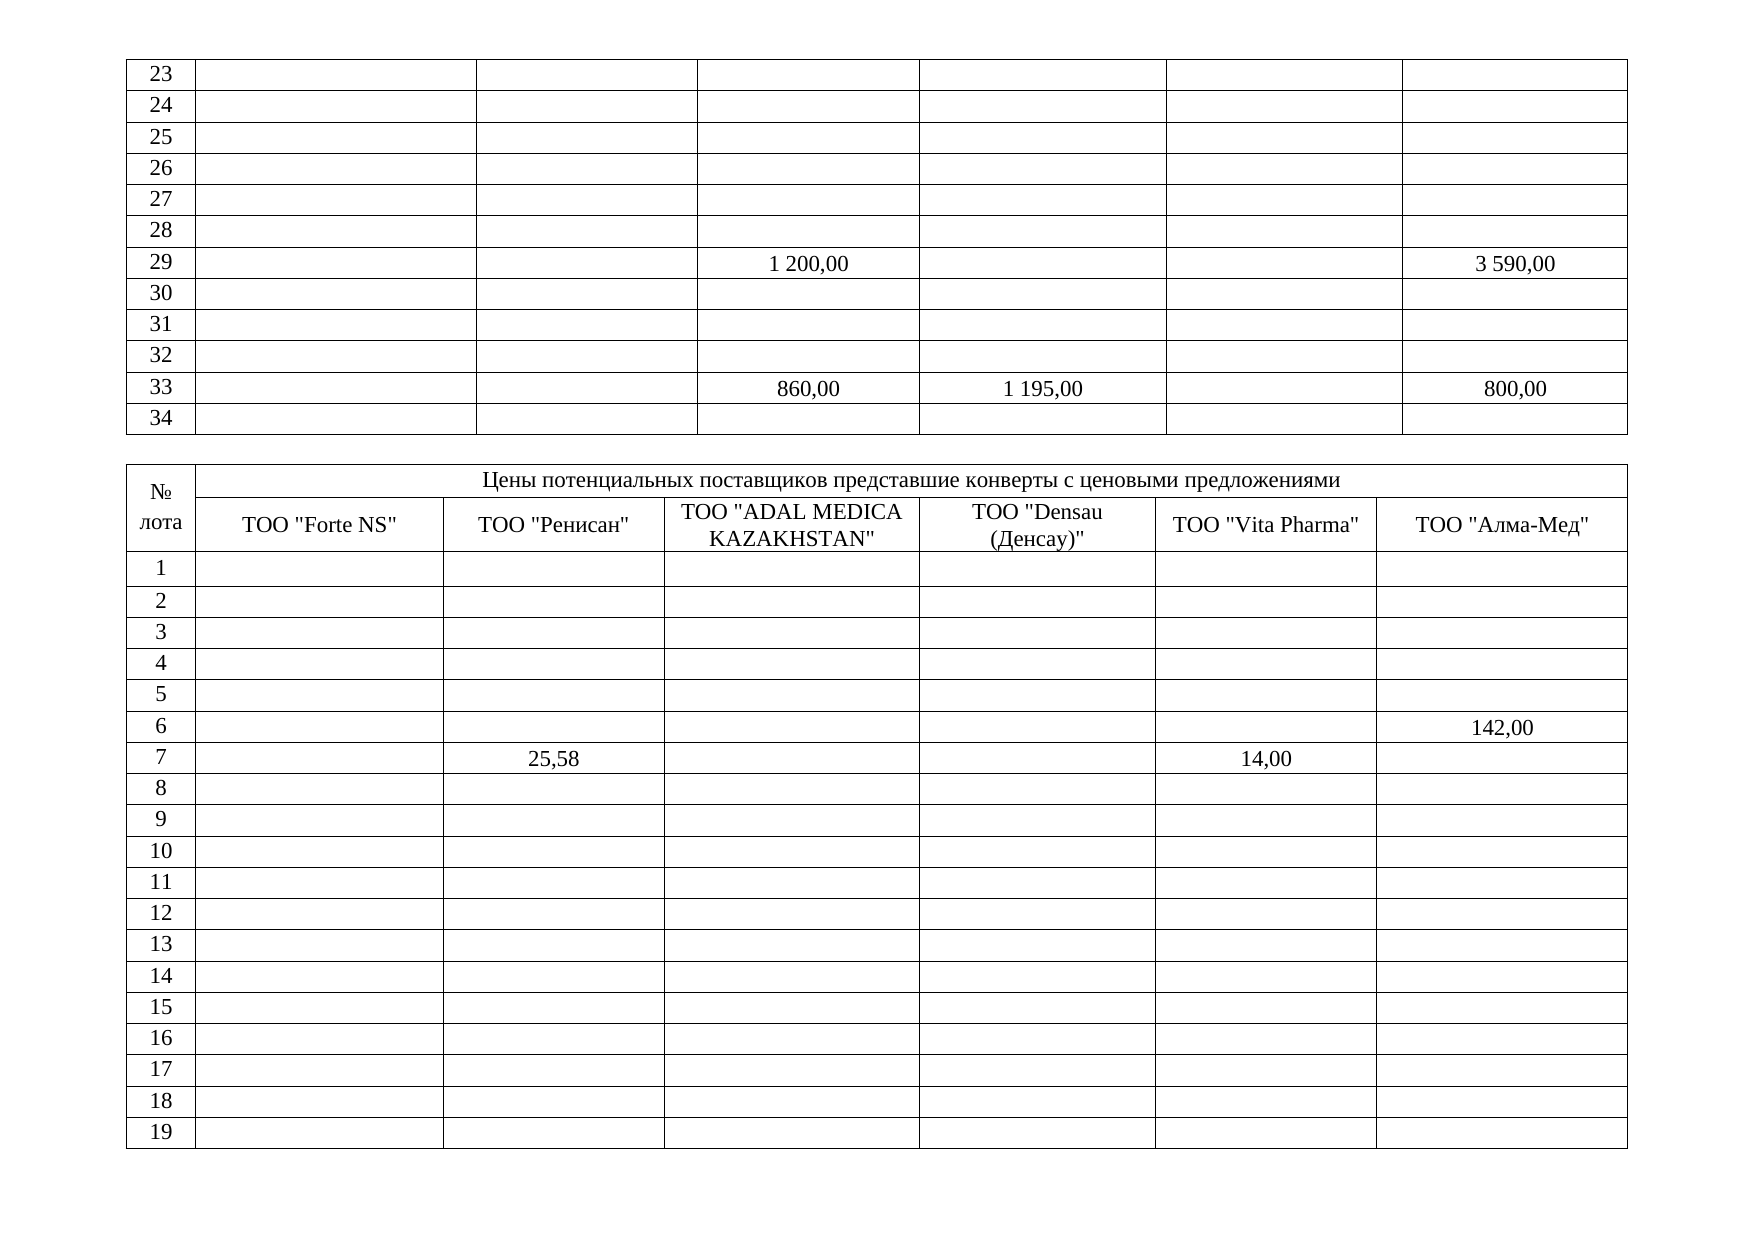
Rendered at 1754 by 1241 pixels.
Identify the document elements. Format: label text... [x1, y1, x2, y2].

table_cell [920, 649, 1155, 679]
table_cell [665, 899, 919, 929]
table_cell [665, 774, 919, 804]
table_cell [196, 743, 443, 773]
table_cell [1156, 993, 1376, 1023]
table_cell [1156, 680, 1376, 711]
table_cell [920, 962, 1155, 992]
table_cell 3 590,00 [1403, 248, 1627, 278]
table_cell [196, 805, 443, 836]
table_cell ТОО "Алма-Мед" [1377, 498, 1627, 551]
table_cell [920, 1087, 1155, 1117]
table_cell [196, 373, 476, 403]
table_cell [196, 649, 443, 679]
table_cell [196, 154, 476, 184]
table_cell [1167, 123, 1402, 153]
table_cell ТОО "ADAL MEDICA KAZAKHSTAN" [665, 498, 919, 551]
table_cell [196, 310, 476, 340]
table_cell 13 [127, 930, 195, 961]
table_cell [477, 60, 697, 90]
table_cell 3 [127, 618, 195, 648]
table_cell [920, 1024, 1155, 1054]
table_cell [196, 91, 476, 122]
table_cell [920, 279, 1166, 309]
table_cell [196, 123, 476, 153]
table_cell [196, 712, 443, 742]
table_cell 28 [127, 216, 195, 247]
table_cell [1377, 774, 1627, 804]
table_cell [698, 154, 919, 184]
table_cell [665, 1024, 919, 1054]
table_cell [196, 774, 443, 804]
table_cell [920, 185, 1166, 215]
table_cell [1377, 1024, 1627, 1054]
table_cell [1156, 930, 1376, 961]
table_cell [665, 649, 919, 679]
table_cell [196, 404, 476, 434]
table_cell [665, 1118, 919, 1148]
table_cell [444, 618, 664, 648]
table_cell 30 [127, 279, 195, 309]
table_cell [1403, 341, 1627, 372]
table_cell [477, 216, 697, 247]
table_cell 34 [127, 404, 195, 434]
table_cell [920, 743, 1155, 773]
table_cell [1377, 1118, 1627, 1148]
table_cell [196, 899, 443, 929]
table_cell [1403, 310, 1627, 340]
table_cell [1377, 1055, 1627, 1086]
table_cell [665, 962, 919, 992]
table_cell [1156, 837, 1376, 867]
table_cell [698, 216, 919, 247]
table_cell [444, 837, 664, 867]
table_cell 5 [127, 680, 195, 711]
table_cell [1167, 216, 1402, 247]
table_cell [1167, 154, 1402, 184]
table_cell [444, 962, 664, 992]
table_cell [665, 930, 919, 961]
table_cell 25 [127, 123, 195, 153]
table_cell [1403, 154, 1627, 184]
table_cell [1167, 373, 1402, 403]
table_cell [196, 1055, 443, 1086]
table_cell [1167, 248, 1402, 278]
table_cell [1156, 899, 1376, 929]
table_cell [444, 993, 664, 1023]
table_cell 860,00 [698, 373, 919, 403]
table_cell [920, 216, 1166, 247]
table_cell [196, 993, 443, 1023]
table_cell [477, 91, 697, 122]
table_cell [196, 216, 476, 247]
table_cell [444, 1087, 664, 1117]
table_cell [444, 1055, 664, 1086]
table_cell [1377, 743, 1627, 773]
table_cell 7 [127, 743, 195, 773]
table_cell ТОО "Vita Pharma" [1156, 498, 1376, 551]
table_cell [444, 552, 664, 586]
table_cell 1 200,00 [698, 248, 919, 278]
table_cell [1377, 837, 1627, 867]
table_cell [698, 91, 919, 122]
table_cell 17 [127, 1055, 195, 1086]
table_cell [665, 1087, 919, 1117]
table_cell [665, 587, 919, 617]
table_cell [1156, 712, 1376, 742]
table_cell [1167, 404, 1402, 434]
table_cell [665, 805, 919, 836]
table_cell [477, 154, 697, 184]
table_cell [477, 310, 697, 340]
table_cell 25,58 [444, 743, 664, 773]
table_cell [665, 552, 919, 586]
table_cell 4 [127, 649, 195, 679]
table_cell [1167, 185, 1402, 215]
table_cell [196, 341, 476, 372]
table_cell [920, 837, 1155, 867]
table_cell 18 [127, 1087, 195, 1117]
table_cell 26 [127, 154, 195, 184]
table_cell [444, 930, 664, 961]
table_cell [1377, 649, 1627, 679]
table_cell [1167, 310, 1402, 340]
table_cell [444, 1024, 664, 1054]
table_cell [920, 552, 1155, 586]
table_cell [1167, 279, 1402, 309]
table_cell [698, 123, 919, 153]
table_cell 14,00 [1156, 743, 1376, 773]
table_cell [920, 899, 1155, 929]
table_cell 32 [127, 341, 195, 372]
table_header № лота [127, 465, 195, 551]
table_cell [444, 712, 664, 742]
table_cell [698, 60, 919, 90]
table_cell [665, 743, 919, 773]
table_cell [196, 1118, 443, 1148]
table_cell 24 [127, 91, 195, 122]
table_cell [1403, 216, 1627, 247]
table_cell 15 [127, 993, 195, 1023]
table_cell [444, 774, 664, 804]
table_cell [444, 899, 664, 929]
table_cell [1377, 1087, 1627, 1117]
table_cell [1156, 618, 1376, 648]
table_cell 27 [127, 185, 195, 215]
table_cell ТОО "Forte NS" [196, 498, 443, 551]
table_cell [196, 837, 443, 867]
table_cell [920, 680, 1155, 711]
table_cell [477, 404, 697, 434]
table_cell [920, 587, 1155, 617]
table_cell [920, 993, 1155, 1023]
table_cell [1167, 91, 1402, 122]
table_cell [920, 805, 1155, 836]
table_cell 6 [127, 712, 195, 742]
table_cell [196, 552, 443, 586]
table_cell [920, 154, 1166, 184]
table_cell ТОО "Ренисан" [444, 498, 664, 551]
table_cell [1377, 899, 1627, 929]
table_cell 10 [127, 837, 195, 867]
table_cell [477, 341, 697, 372]
table_cell [1377, 618, 1627, 648]
table_cell 12 [127, 899, 195, 929]
table_cell [1156, 868, 1376, 898]
table_cell [196, 248, 476, 278]
table_cell [196, 930, 443, 961]
table_cell [1377, 993, 1627, 1023]
table_cell [1403, 185, 1627, 215]
table_cell 16 [127, 1024, 195, 1054]
table_cell [196, 60, 476, 90]
table_cell 800,00 [1403, 373, 1627, 403]
table_cell [920, 930, 1155, 961]
table_cell [920, 60, 1166, 90]
table_cell [1377, 868, 1627, 898]
table_cell ТОО "Densau (Денсау)" [920, 498, 1155, 551]
table_cell [196, 587, 443, 617]
table_cell [1156, 1024, 1376, 1054]
table_cell [920, 248, 1166, 278]
table_cell [1156, 552, 1376, 586]
table_cell 9 [127, 805, 195, 836]
table_header Цены потенциальных поставщиков представшие конверты с ценовыми предложениями [196, 465, 1627, 497]
table_cell [196, 962, 443, 992]
table_cell 11 [127, 868, 195, 898]
table_cell [665, 618, 919, 648]
table_cell 1 195,00 [920, 373, 1166, 403]
table_cell [477, 248, 697, 278]
table_cell [1403, 404, 1627, 434]
table_cell 2 [127, 587, 195, 617]
table_cell 29 [127, 248, 195, 278]
table_cell [477, 123, 697, 153]
table_cell [444, 649, 664, 679]
table_cell [444, 680, 664, 711]
table_cell [1156, 1118, 1376, 1148]
table_cell [665, 1055, 919, 1086]
table_cell [665, 680, 919, 711]
table_cell [477, 373, 697, 403]
table_cell [1167, 60, 1402, 90]
table_cell [1167, 341, 1402, 372]
table_cell [665, 712, 919, 742]
table_cell 8 [127, 774, 195, 804]
table_cell [698, 404, 919, 434]
table_cell [196, 1024, 443, 1054]
table_cell [1403, 60, 1627, 90]
table_cell [1377, 587, 1627, 617]
table_cell [665, 993, 919, 1023]
table_cell [920, 618, 1155, 648]
table_cell [477, 185, 697, 215]
table_cell [1377, 930, 1627, 961]
table_cell [698, 310, 919, 340]
table_cell [1377, 680, 1627, 711]
table_cell [1156, 587, 1376, 617]
table_cell [196, 868, 443, 898]
table_cell [665, 868, 919, 898]
table_cell [920, 1055, 1155, 1086]
table_cell [920, 712, 1155, 742]
table_cell [698, 279, 919, 309]
table_cell [444, 587, 664, 617]
table_cell 1 [127, 552, 195, 586]
table_cell 19 [127, 1118, 195, 1148]
table_cell [1156, 962, 1376, 992]
table_cell [196, 618, 443, 648]
table_cell [1403, 123, 1627, 153]
table_cell [698, 185, 919, 215]
table_cell [444, 1118, 664, 1148]
table_cell [920, 868, 1155, 898]
table_cell [1156, 805, 1376, 836]
table_cell [1377, 805, 1627, 836]
table_cell [920, 774, 1155, 804]
table_cell [196, 279, 476, 309]
table_cell [698, 341, 919, 372]
table_cell 14 [127, 962, 195, 992]
table_cell [920, 404, 1166, 434]
table_cell [1156, 649, 1376, 679]
table_cell [444, 868, 664, 898]
table_cell [196, 680, 443, 711]
table_cell [920, 310, 1166, 340]
table_cell [477, 279, 697, 309]
table_cell [196, 185, 476, 215]
table_cell [1156, 1087, 1376, 1117]
table_cell [444, 805, 664, 836]
table_cell [1377, 962, 1627, 992]
table_cell [1403, 91, 1627, 122]
table_cell [196, 1087, 443, 1117]
table_cell [1377, 552, 1627, 586]
table_cell 23 [127, 60, 195, 90]
table_cell [920, 341, 1166, 372]
table_cell [920, 1118, 1155, 1148]
table_cell 33 [127, 373, 195, 403]
table_cell 31 [127, 310, 195, 340]
table_cell [920, 123, 1166, 153]
table_cell [1156, 774, 1376, 804]
table_cell [1156, 1055, 1376, 1086]
table_cell [920, 91, 1166, 122]
table_cell [1403, 279, 1627, 309]
table_cell 142,00 [1377, 712, 1627, 742]
table_cell [665, 837, 919, 867]
